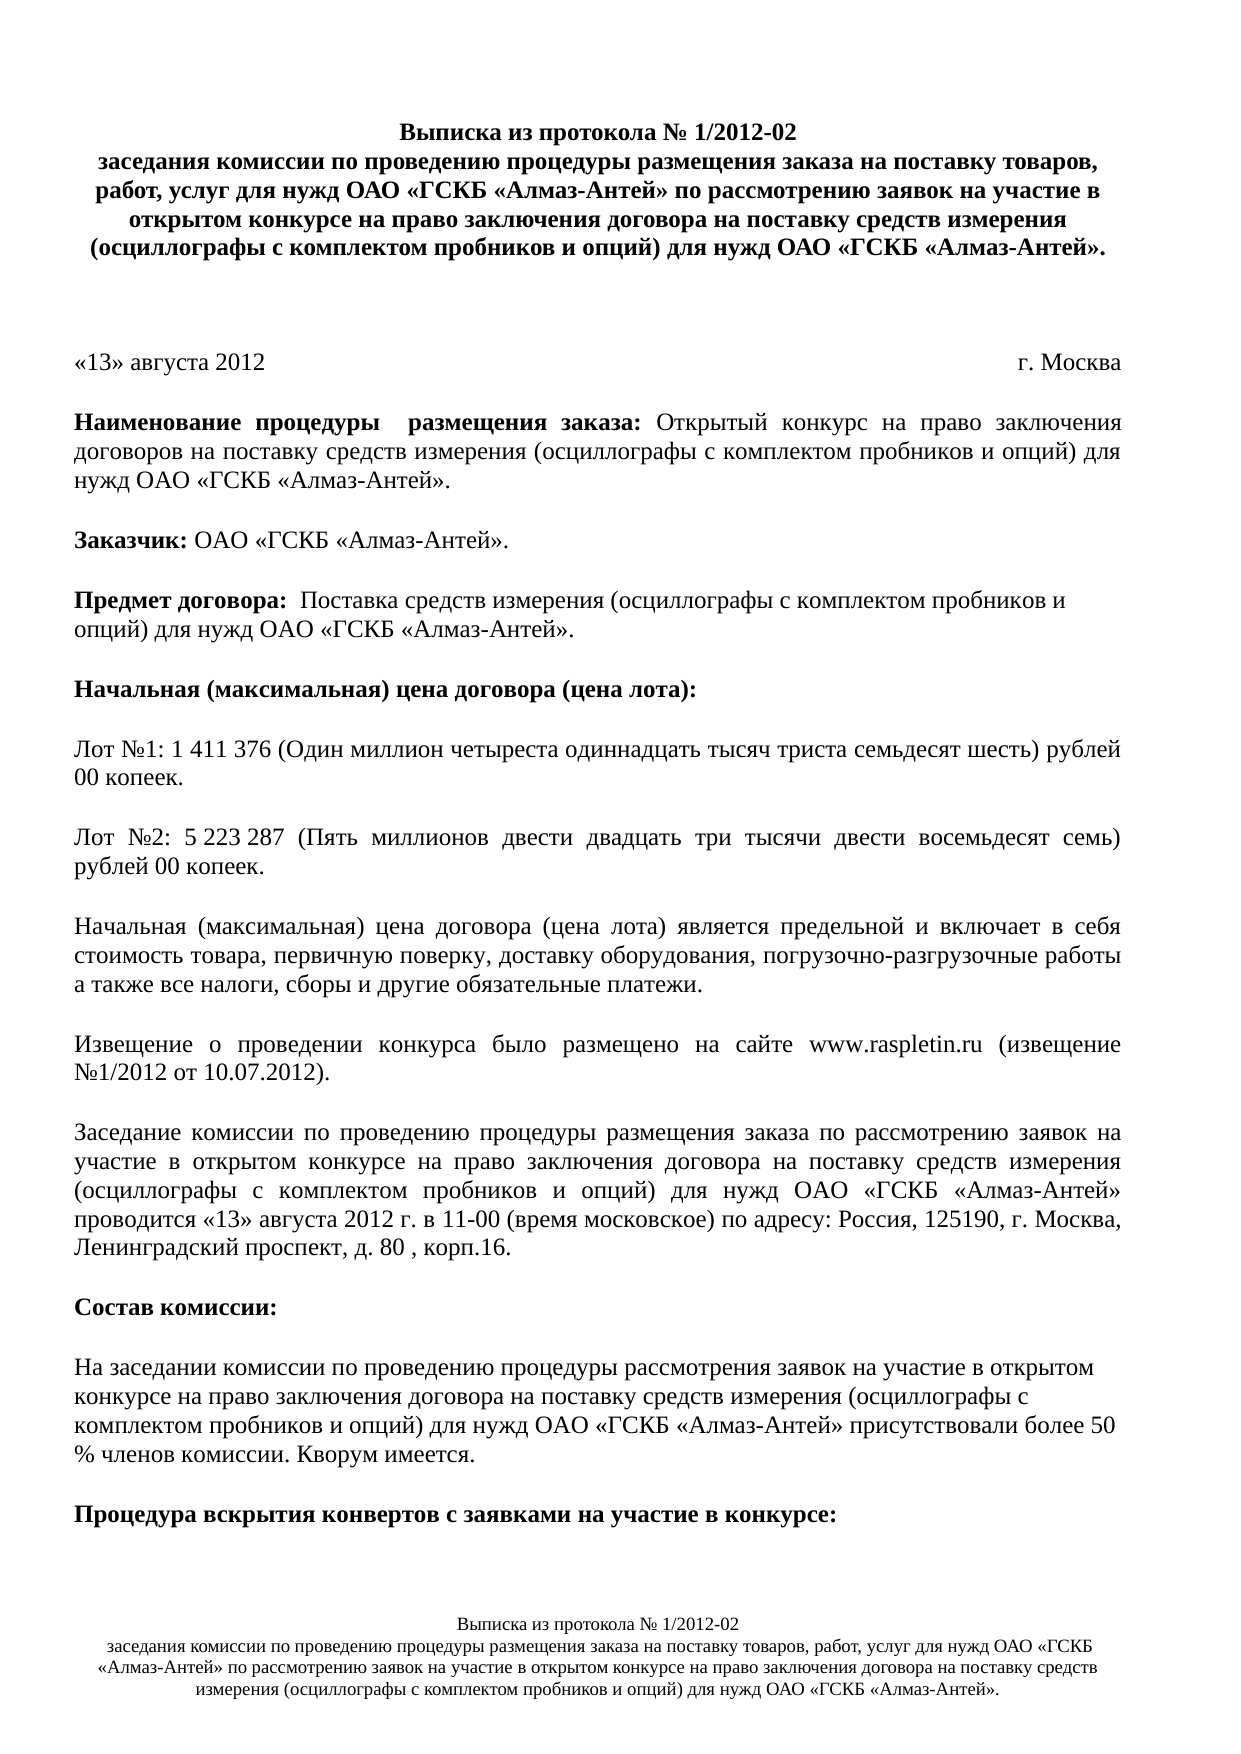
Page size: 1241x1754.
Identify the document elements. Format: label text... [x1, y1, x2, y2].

text Предмет договора: Поставка средств измерения (осциллографы с комплектом пробников и опций) для нужд ОАО «ГСКБ «Алмаз-Антей». [74, 585, 1122, 642]
text «13» августа 2012 г. Москва [74, 319, 1122, 376]
text Процедура вскрытия конвертов с заявками на участие в конкурсе: [74, 1499, 1122, 1527]
title заседания комиссии по проведению процедуры размещения заказа на поставку товаров, работ, услуг для нужд ОАО «ГСКБ «Алмаз-Антей» по рассмотрению заявок на участие в открытом конкурсе на право заключения договора на поставку средств измерения (осциллографы с комплектом пробников и опций) для нужд ОАО «ГСКБ «Алмаз-Антей». [74, 146, 1122, 261]
text На заседании комиссии по проведению процедуры рассмотрения заявок на участие в открытом конкурсе на право заключения договора на поставку средств измерения (осциллографы с комплектом пробников и опций) для нужд ОАО «ГСКБ «Алмаз-Антей» присутствовали более 50 % членов комиссии. Кворум имеется. [74, 1352, 1122, 1467]
text Извещение о проведении конкурса было размещено на сайте www.raspletin.ru (извещение №1/2012 от 10.07.2012). [74, 1029, 1122, 1086]
text Лот №1: 1 411 376 (Один миллион четыреста одиннадцать тысяч триста семьдесят шесть) рублей 00 копеек. [74, 734, 1122, 791]
text Наименование процедуры размещения заказа: Открытый конкурс на право заключения договоров на поставку средств измерения (осциллографы с комплектом пробников и опций) для нужд ОАО «ГСКБ «Алмаз-Антей». [74, 407, 1122, 494]
text Лот №2: 5 223 287 (Пять миллионов двести двадцать три тысячи двести восемьдесят семь) рублей 00 копеек. [74, 822, 1122, 880]
text Заказчик: ОАО «ГСКБ «Алмаз-Антей». [74, 525, 1122, 554]
text Заседание комиссии по проведению процедуры размещения заказа по рассмотрению заявок на участие в открытом конкурсе на право заключения договора на поставку средств измерения (осциллографы с комплектом пробников и опций) для нужд ОАО «ГСКБ «Алмаз-Антей» проводится «13» августа . в 11-00 (время московское) по адресу: Россия, . Москва, Ленинградский проспект, д. 80 , корп.16. [74, 1117, 1122, 1261]
title Выписка из протокола № 1/2012-02 [74, 117, 1122, 146]
text Начальная (максимальная) цена договора (цена лота): [74, 674, 1122, 702]
text Начальная (максимальная) цена договора (цена лота) является предельной и включает в себя стоимость товара, первичную поверку, доставку оборудования, погрузочно-разгрузочные работы а также все налоги, сборы и другие обязательные платежи. [74, 911, 1122, 997]
text Состав комиссии: [74, 1292, 1122, 1321]
